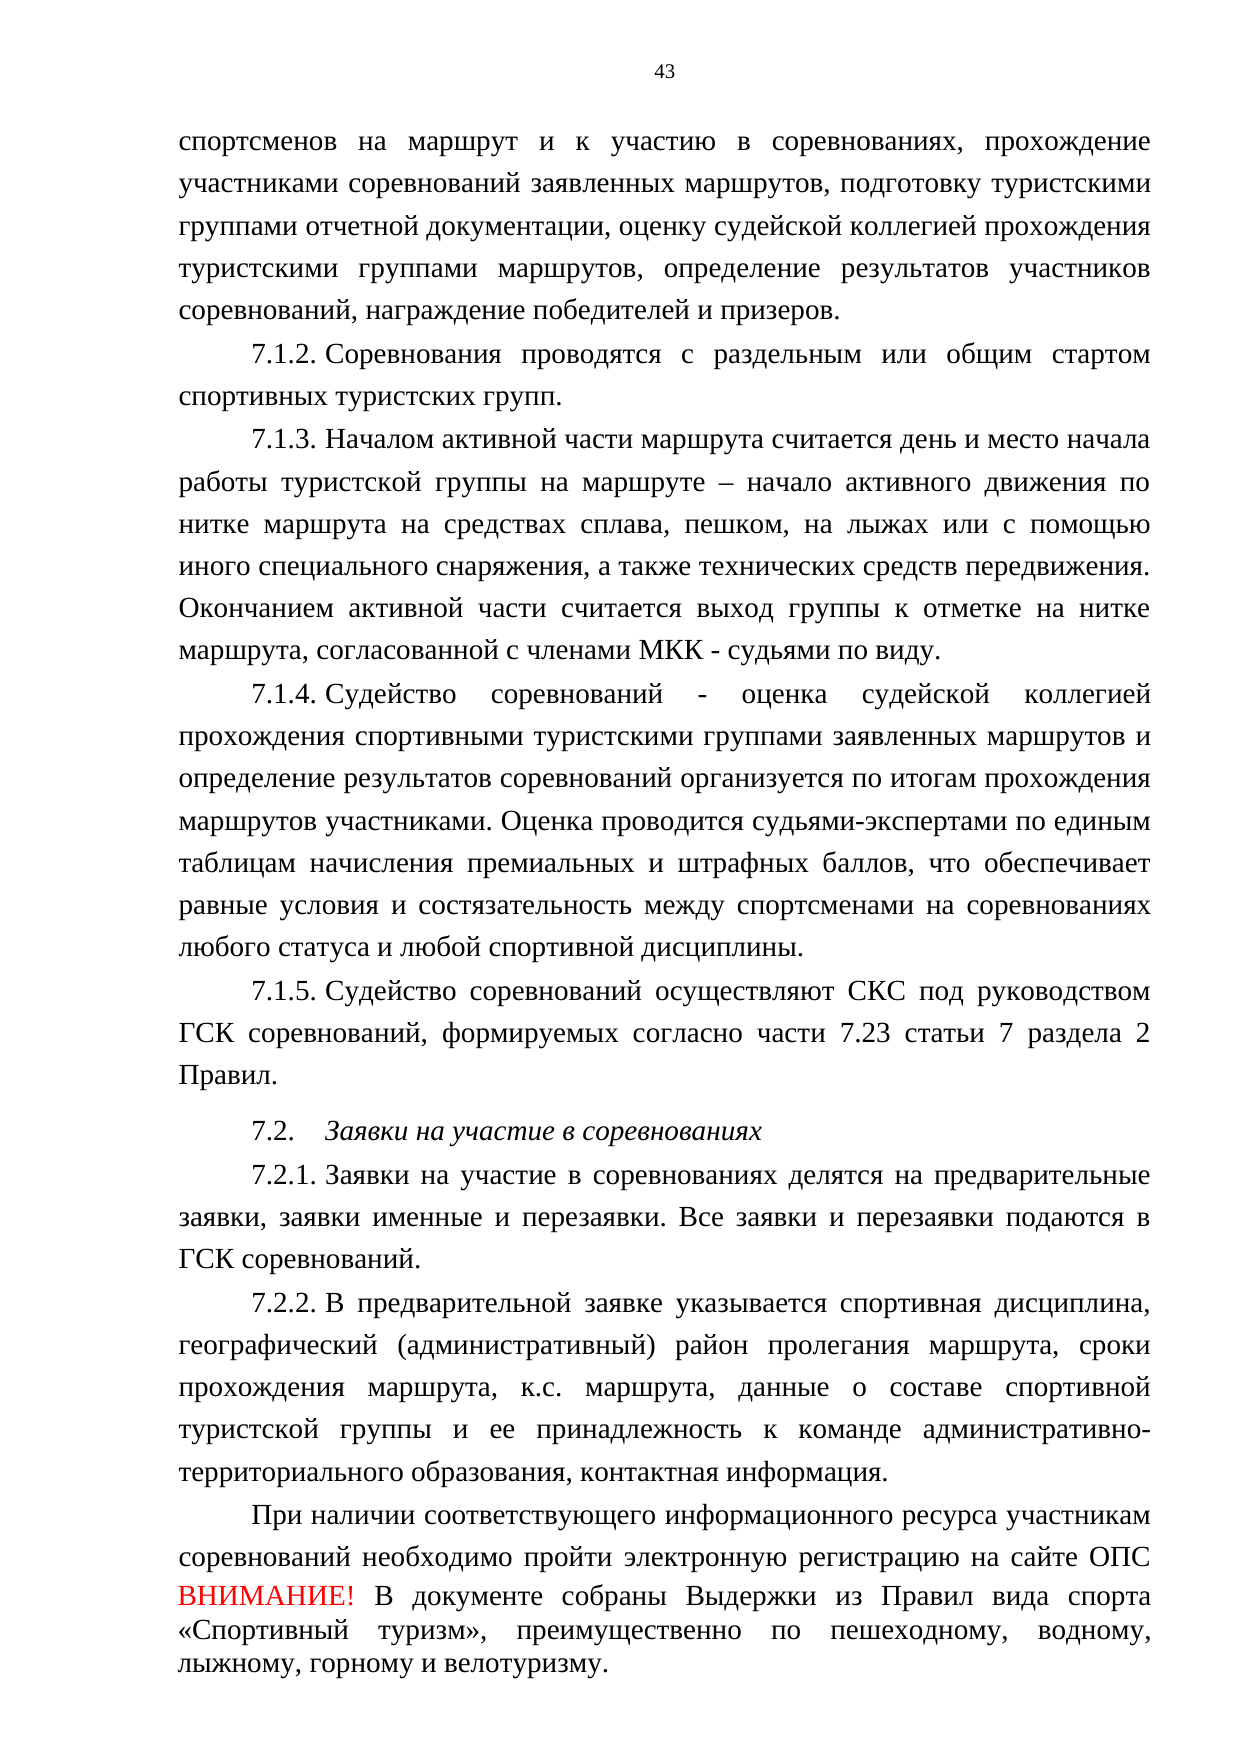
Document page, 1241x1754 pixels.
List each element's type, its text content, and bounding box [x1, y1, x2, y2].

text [178, 1497, 1152, 1573]
list Судейство соревнований осуществляют СКС под руководством ГСК соревнований, формируемых согласно части 7.23 статьи 7 раздела 2 Правил. [178, 973, 1152, 1091]
list Заявки на участие в соревнованиях делятся на предварительные заявки, заявки именные и перезаявки. Все заявки и перезаявки подаются в ГСК соревнований. [178, 1157, 1152, 1275]
list В предварительной заявке указывается спортивная дисциплина, географический (административный) район пролегания маршрута, сроки прохождения маршрута, к.с. маршрута, данные о составе спортивной туристской группы и ее принадлежность к команде административно-территориального образования, контактная информация. [178, 1285, 1152, 1487]
list Судейство соревнований - оценка судейской коллегией прохождения спортивными туристскими группами заявленных маршрутов и определение результатов соревнований организуется по итогам прохождения маршрутов участниками. Оценка проводится судьями-экспертами по единым таблицам начисления премиальных и штрафных баллов, что обеспечивает равные условия и состязательность между спортсменами на соревнованиях любого статуса и любой спортивной дисциплины. [178, 676, 1152, 963]
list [178, 123, 1152, 326]
list Соревнования проводятся с раздельным или общим стартом спортивных туристских групп. [178, 336, 1152, 411]
list Началом активной части маршрута считается день и место начала работы туристской группы на маршруте – начало активного движения по нитке маршрута на средствах сплава, пешком, на лыжах или с помощью иного специального снаряжения, а также технических средств передвижения. Окончанием активной части считается выход группы к отметке на нитке маршрута, согласованной с членами МКК - судьями по виду. [178, 422, 1152, 666]
list Заявки на участие в соревнованиях [178, 1113, 1152, 1146]
